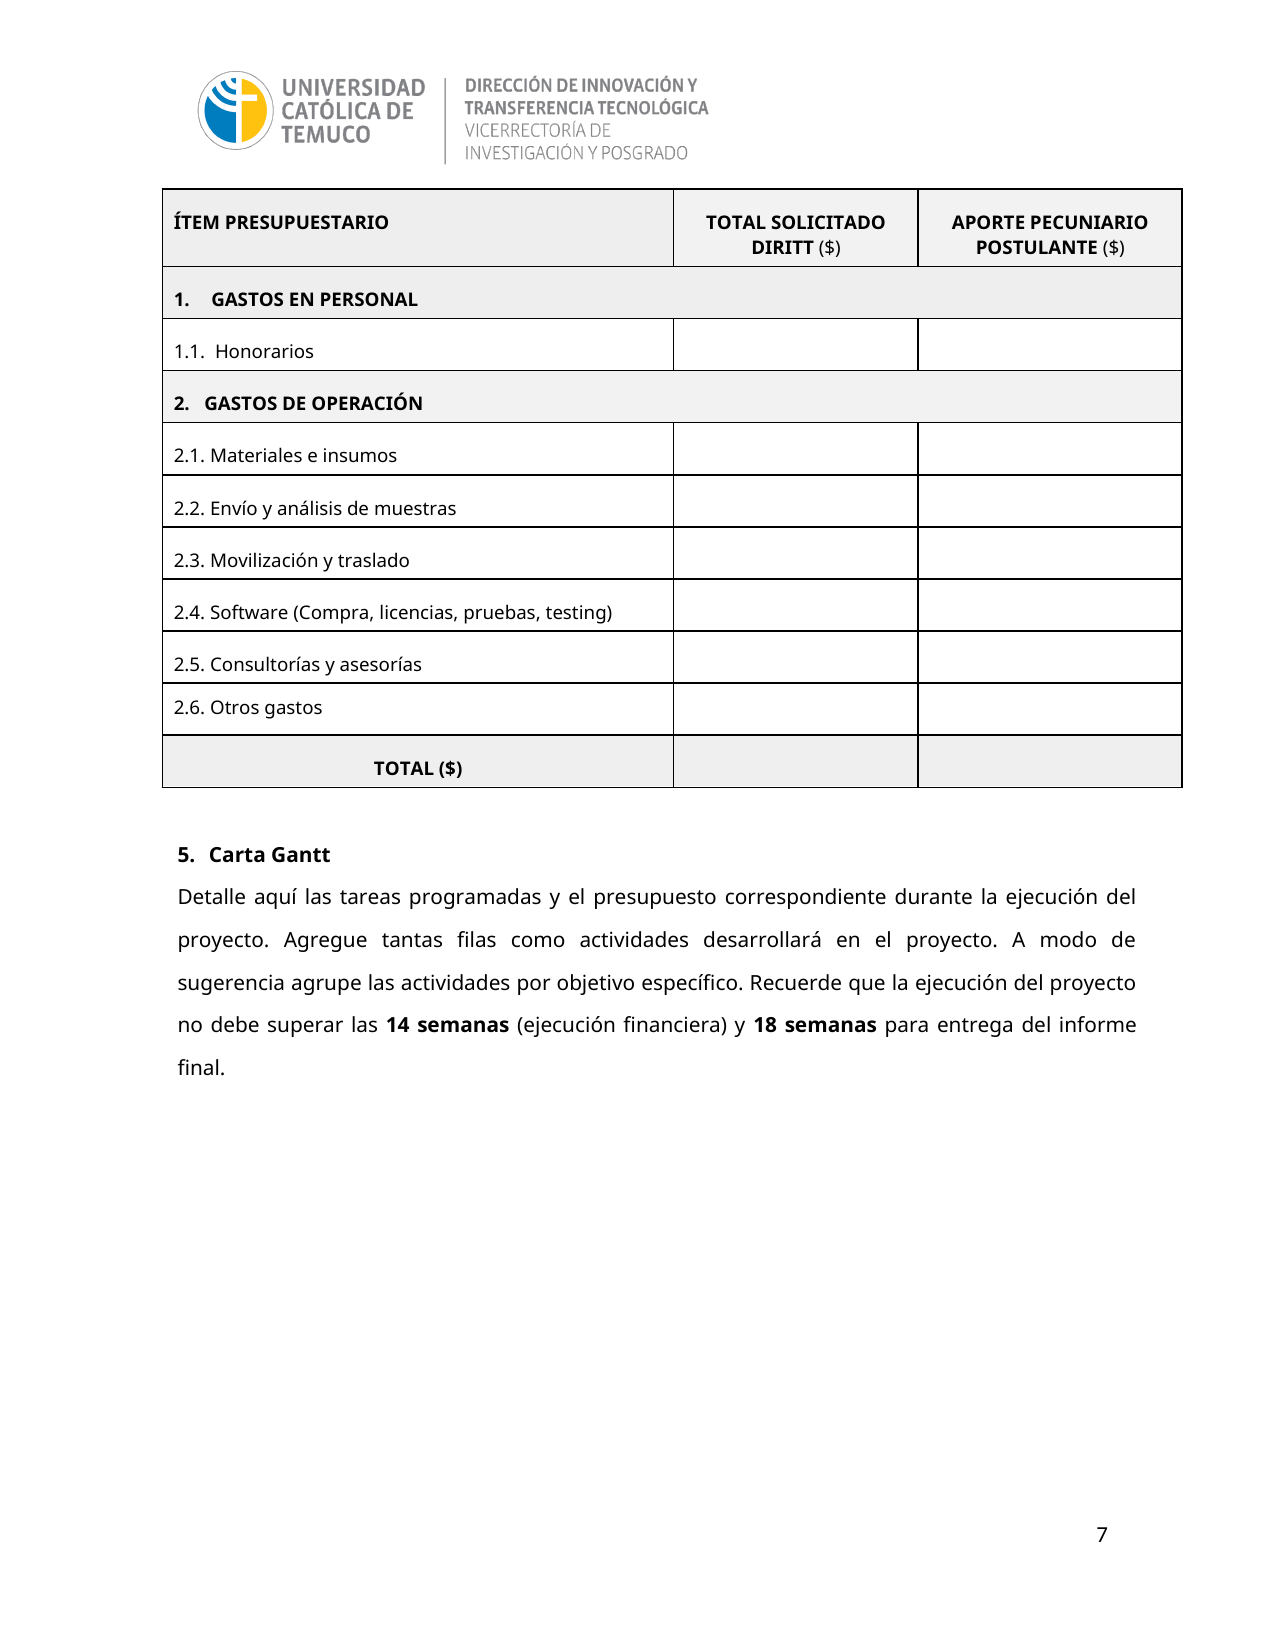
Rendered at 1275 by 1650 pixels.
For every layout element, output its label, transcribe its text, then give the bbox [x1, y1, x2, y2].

table_cell 2. GASTOS DE OPERACIÓN [163, 371, 1181, 422]
list Carta Gantt [177, 840, 1065, 868]
table_cell [674, 632, 917, 682]
table_cell [919, 476, 1181, 526]
table_header APORTE PECUNIARIO POSTULANTE ($) [919, 190, 1181, 266]
table_cell [674, 528, 917, 578]
table_cell 2.2. Envío y análisis de muestras [163, 476, 673, 526]
picture [177, 59, 765, 174]
table_cell [674, 736, 917, 786]
text Detalle aquí las tareas programadas y el presupuesto correspondiente durante la ejecución del proyecto. Agregue tantas filas como actividades desarrollará en el proyecto. A modo de sugerencia agrupe las actividades por objetivo específico. Recuerde que la ejecución del proyecto no debe superar las 14 semanas (ejecución financiera) y 18 semanas para entrega del informe final. [177, 882, 1137, 1081]
table_cell [674, 319, 917, 370]
table_cell [674, 684, 917, 734]
table_cell [919, 319, 1181, 370]
table_cell [919, 632, 1181, 682]
table_cell [674, 476, 917, 526]
table_cell 2.6. Otros gastos [163, 684, 673, 734]
table_header TOTAL SOLICITADO DIRITT ($) [674, 190, 917, 266]
table_cell 2.5. Consultorías y asesorías [163, 632, 673, 682]
table_cell [919, 580, 1181, 630]
table_header ÍTEM PRESUPUESTARIO [163, 190, 673, 266]
table_cell 1.1. Honorarios [163, 319, 673, 370]
table_cell [674, 580, 917, 630]
table_cell TOTAL ($) [163, 736, 673, 786]
table_cell [674, 423, 917, 474]
table_cell [919, 736, 1181, 786]
table_cell 2.3. Movilización y traslado [163, 528, 673, 578]
table_cell GASTOS EN PERSONAL [163, 267, 1181, 318]
table_cell [919, 684, 1181, 734]
table_cell 2.4. Software (Compra, licencias, pruebas, testing) [163, 580, 673, 630]
table_cell 2.1. Materiales e insumos [163, 423, 673, 474]
table_cell [919, 528, 1181, 578]
table_cell [919, 423, 1181, 474]
